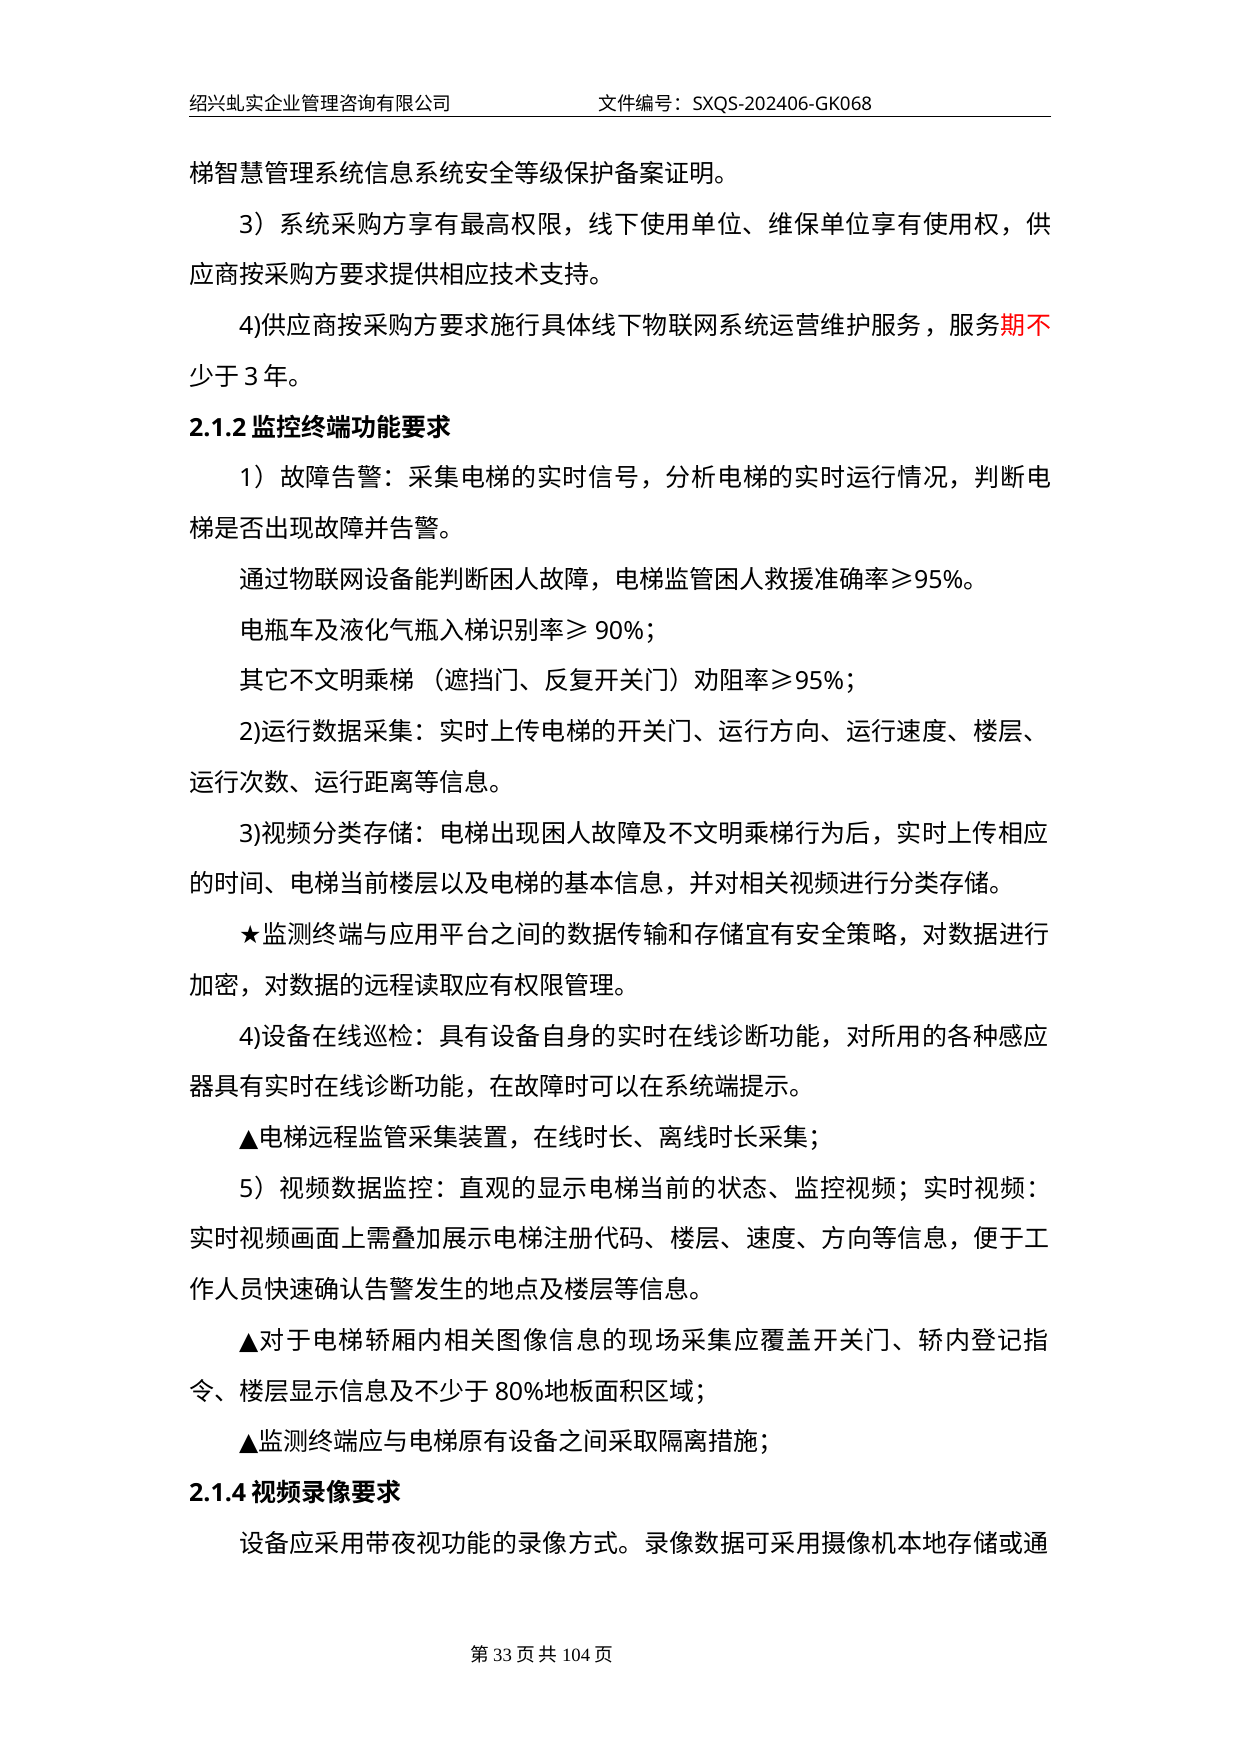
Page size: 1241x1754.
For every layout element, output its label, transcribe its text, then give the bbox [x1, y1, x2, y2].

text 3)视频分类存储：电梯出现困人故障及不文明乘梯行为后，实时上传相应的时间、电梯当前楼层以及电梯的基本信息，并对相关视频进行分类存储。 [189, 813, 1051, 900]
text 2)运行数据采集：实时上传电梯的开关门、运行方向、运行速度、楼层、运行次数、运行距离等信息。 [189, 712, 1051, 798]
text 1）故障告警：采集电梯的实时信号，分析电梯的实时运行情况，判断电梯是否出现故障并告警。 [189, 458, 1051, 545]
text 2.1.2监控终端功能要求 [189, 407, 1051, 443]
text ▲监测终端应与电梯原有设备之间采取隔离措施； [189, 1422, 1051, 1458]
text 通过物联网设备能判断困人故障，电梯监管困人救援准确率≥95%。 [189, 559, 1051, 596]
text 2.1.4视频录像要求 [189, 1472, 1051, 1509]
text 其它不文明乘梯 （遮挡门、反复开关门）劝阻率≥95%； [239, 661, 1051, 697]
text ▲电梯远程监管采集装置，在线时长、离线时长采集； [189, 1117, 1051, 1154]
text 3）系统采购方享有最高权限，线下使用单位、维保单位享有使用权，供应商按采购方要求提供相应技术支持。 [189, 204, 1051, 291]
text 4)设备在线巡检：具有设备自身的实时在线诊断功能，对所用的各种感应器具有实时在线诊断功能，在故障时可以在系统端提示。 [189, 1016, 1051, 1103]
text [189, 1523, 1051, 1559]
text 电瓶车及液化气瓶入梯识别率≥ 90%； [239, 610, 1051, 646]
text ★监测终端与应用平台之间的数据传输和存储宜有安全策略，对数据进行加密，对数据的远程读取应有权限管理。 [189, 914, 1051, 1001]
text 4)供应商按采购方要求施行具体线下物联网系统运营维护服务，服务期不少于3年。 [189, 306, 1051, 393]
text 5）视频数据监控：直观的显示电梯当前的状态、监控视频；实时视频：实时视频画面上需叠加展示电梯注册代码、楼层、速度、方向等信息，便于工作人员快速确认告警发生的地点及楼层等信息。 [189, 1168, 1051, 1306]
text ▲对于电梯轿厢内相关图像信息的现场采集应覆盖开关门、轿内登记指令、楼层显示信息及不少于 80%地板面积区域； [189, 1320, 1051, 1407]
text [189, 153, 1051, 190]
